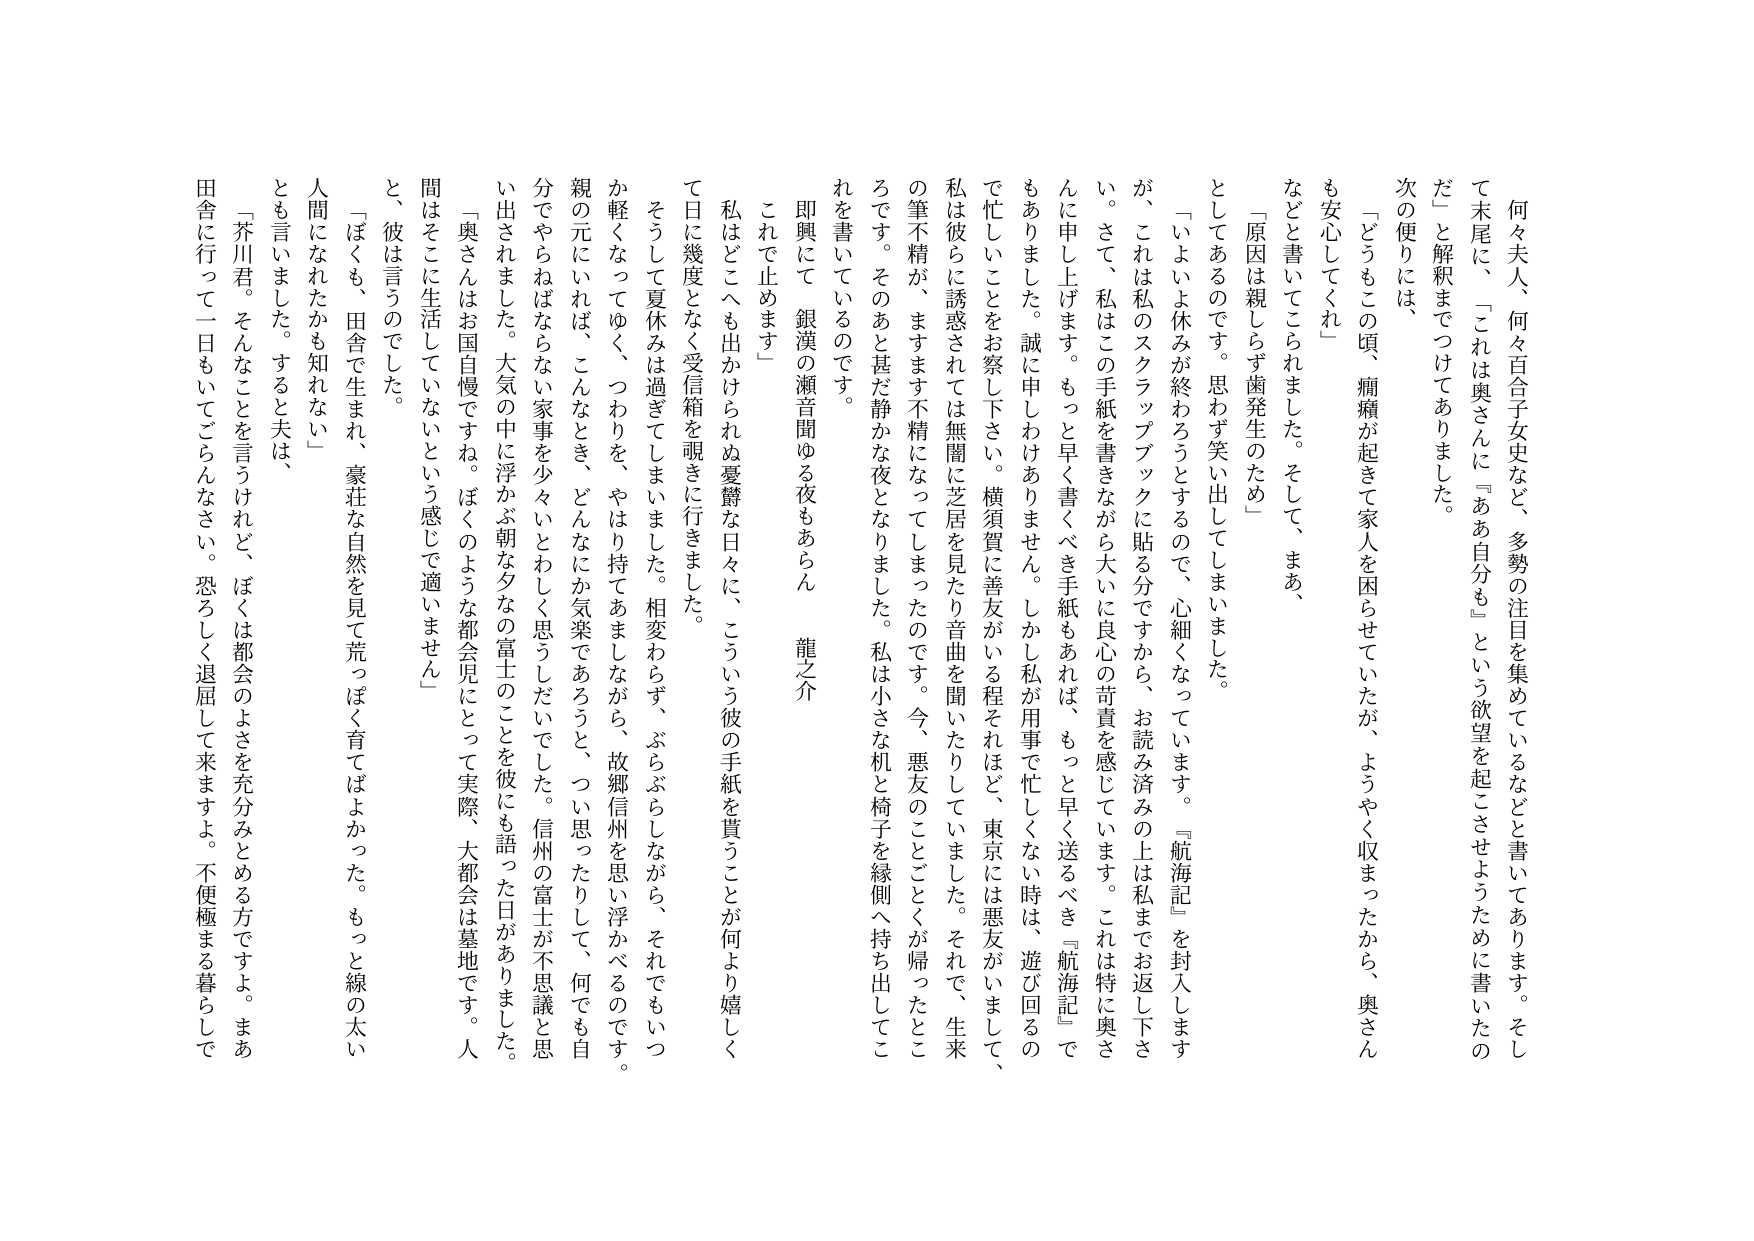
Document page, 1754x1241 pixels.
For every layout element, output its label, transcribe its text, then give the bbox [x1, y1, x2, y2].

text 「原因は親しらず歯発生のため」 [1237, 177, 1275, 1063]
text そうして夏休みは過ぎてしまいました。相変わらず、ぶらぶらしながら、それでもいつか軽くなってゆく、つわりを、やはり持てあましながら、故郷信州を思い浮かべるのです。親の元にいれば、こんなとき、どんなにか気楽であろうと、つい思ったりして、何でも自分でやらねばならない家事を少々いとわしく思うしだいでした。信州の富士が不思議と思い出されました。大気の中に浮かぶ朝な夕なの富士のことを彼にも語った日がありました。 [487, 177, 675, 1063]
text 次の便りには、 [1387, 177, 1425, 1063]
text 「いよいよ休みが終わろうとするので、心細くなっています。『航海記』を封入しますが、これは私のスクラップブックに貼る分ですから、お読み済みの上は私までお返し下さい。さて、私はこの手紙を書きながら大いに良心の苛責を感じています。これは特に奥さんに申し上げます。もっと早く書くべき手紙もあれば、もっと早く送るべき『航海記』でもありました。誠に申しわけありません。しかし私が用事で忙しくない時は、遊び回るので忙しいことをお察し下さい。横須賀に善友がいる程それほど、東京には悪友がいまして、私は彼らに誘惑されては無闇に芝居を見たり音曲を聞いたりしていました。それで、生来の筆不精が、ますます不精になってしまったのです。今、悪友のことごとくが帰ったところです。そのあと甚だ静かな夜となりました。私は小さな机と椅子を縁側へ持ち出してこれを書いているのです。 [825, 177, 1200, 1063]
text 「芥川君。そんなことを言うけれど、ぼくは都会のよさを充分みとめる方ですよ。まあ田舎に行って一日もいてごらんなさい。恐ろしく退屈して来ますよ。不便極まる暮らしですよ」 [187, 177, 262, 1063]
text 「奥さんはお国自慢ですね。ぼくのような都会児にとって実際、大都会は墓地です。人間はそこに生活していないという感じで適いません」 [412, 177, 487, 1063]
text これで止めます」 [750, 177, 787, 1063]
text 即興にて 銀漢の瀬音聞ゆる夜もあらん 龍之介 [787, 177, 825, 1063]
text 何々夫人、何々百合子女史など、多勢の注目を集めているなどと書いてあります。そして末尾に、「これは奥さんに『ああ自分も』という欲望を起こさせようために書いたのだ」と解釈までつけてありました。 [1425, 177, 1537, 1063]
text としてあるのです。思わず笑い出してしまいました。 [1200, 177, 1237, 1063]
text 「ぼくも、田舎で生まれ、豪荘な自然を見て荒っぽく育てばよかった。もっと線の太い人間になれたかも知れない」 [300, 177, 375, 1063]
text などと書いてこられました。そして、まあ、 [1275, 177, 1312, 1063]
text と、彼は言うのでした。 [375, 177, 412, 1063]
text とも言いました。すると夫は、 [262, 177, 300, 1063]
text 私はどこへも出かけられぬ憂欝な日々に、こういう彼の手紙を貰うことが何より嬉しくて日に幾度となく受信箱を覗きに行きました。 [675, 177, 750, 1063]
text 「どうもこの頃、癇癪が起きて家人を困らせていたが、ようやく収まったから、奥さんも安心してくれ」 [1312, 177, 1387, 1063]
